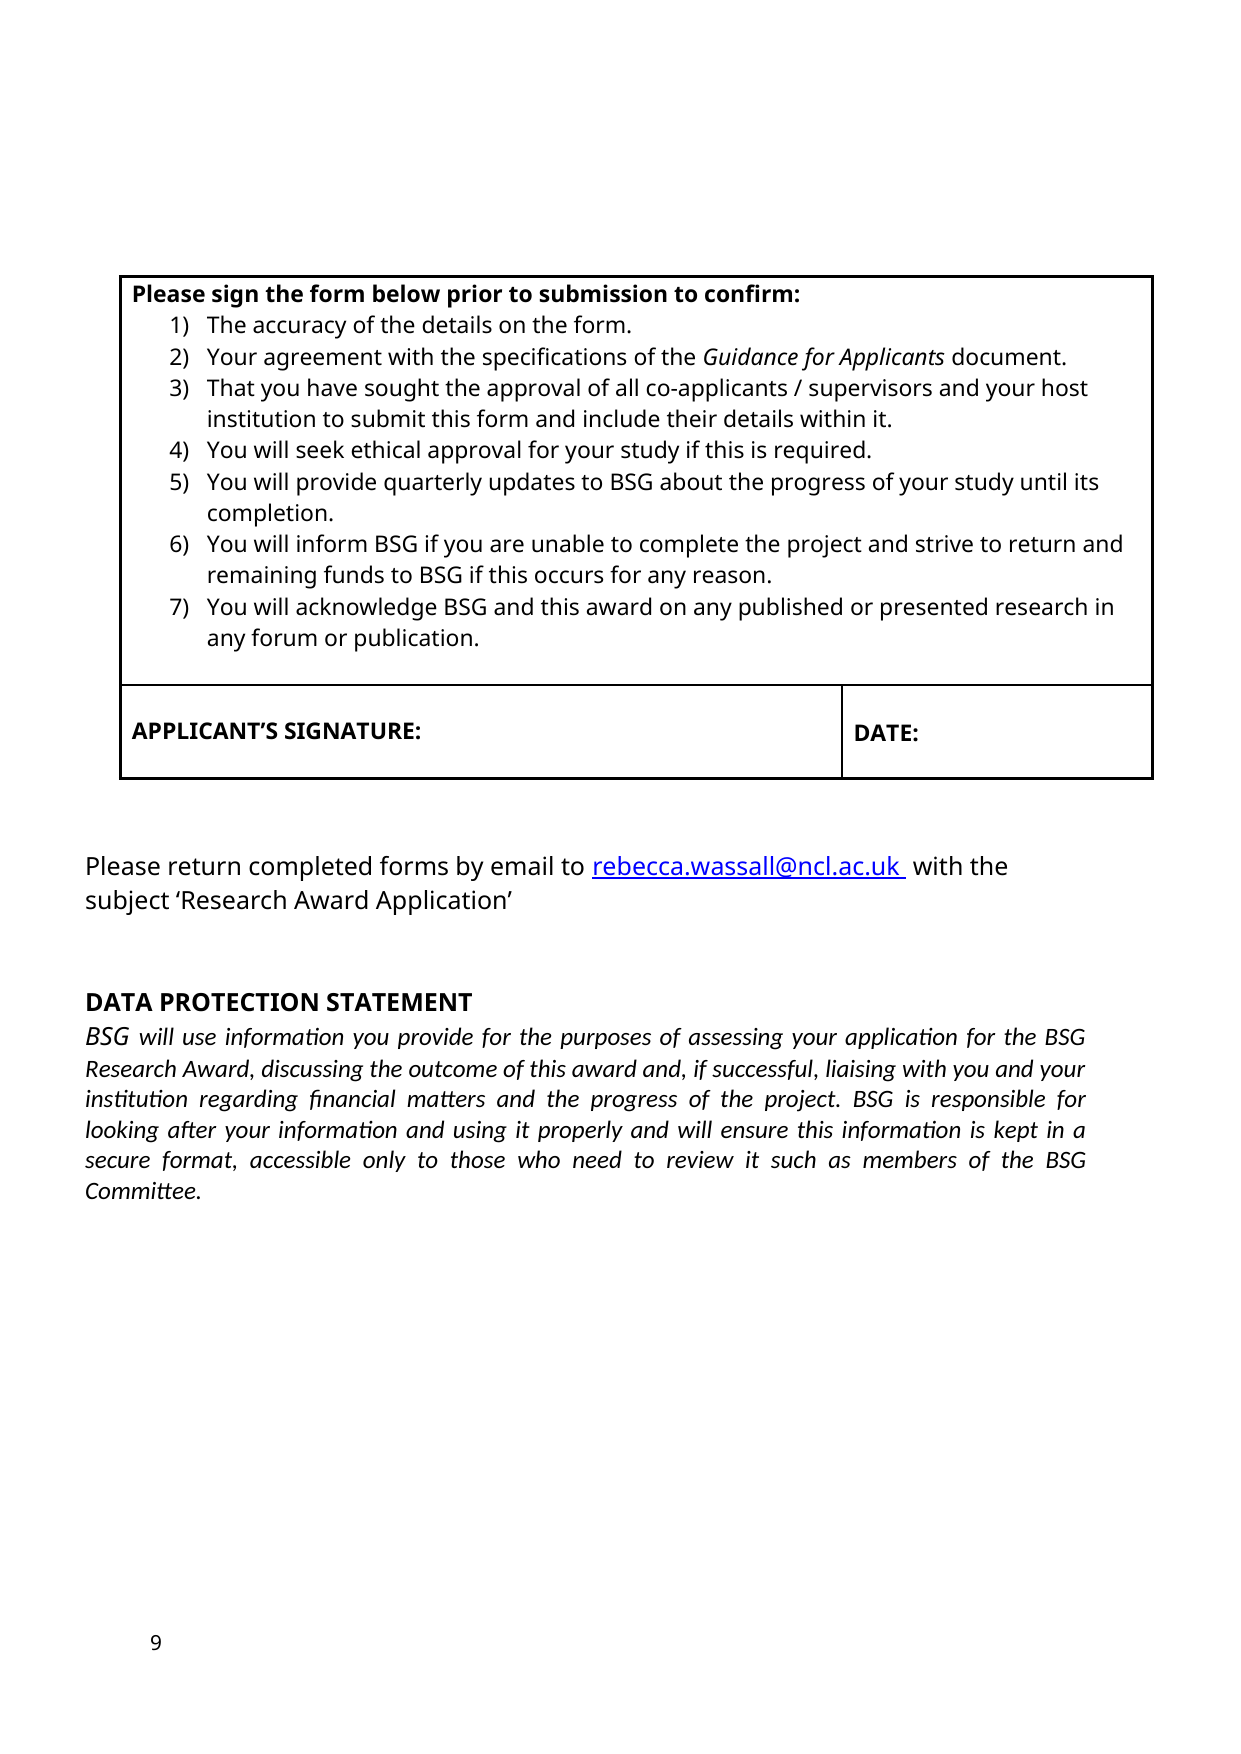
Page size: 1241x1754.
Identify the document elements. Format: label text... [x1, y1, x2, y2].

table_cell APPLICANT’S SIGNATURE: [122, 686, 841, 777]
table_header Please sign the form below prior to submission to confirm: The accuracy of the details on the form. Your agreement with the specifications of the Guidance for Applicants document. That you have sought the approval of all co-applicants / supervisors and your host institution to submit this form and include their details within it. You will seek ethical approval for your study if this is required. You will provide quarterly updates to BSG about the progress of your study until its completion. You will inform BSG if you are unable to complete the project and strive to return and remaining funds to BSG if this occurs for any reason. You will acknowledge BSG and this award on any published or presented research in any forum or publication. [122, 278, 1151, 684]
text DATA PROTECTION STATEMENT [85, 985, 1090, 1019]
text BSG will use information you provide for the purposes of assessing your application for the BSG Research Award, discussing the outcome of this award and, if successful, liaising with you and your institution regarding financial matters and the progress of the project. BSG is responsible for looking after your information and using it properly and will ensure this information is kept in a secure format, accessible only to those who need to review it such as members of the BSG Committee. [85, 1019, 1090, 1205]
text Please return completed forms by email to rebecca.wassall@ncl.ac.uk with the subject ‘Research Award Application’ [85, 848, 1090, 917]
table_cell DATE: [843, 686, 1151, 777]
